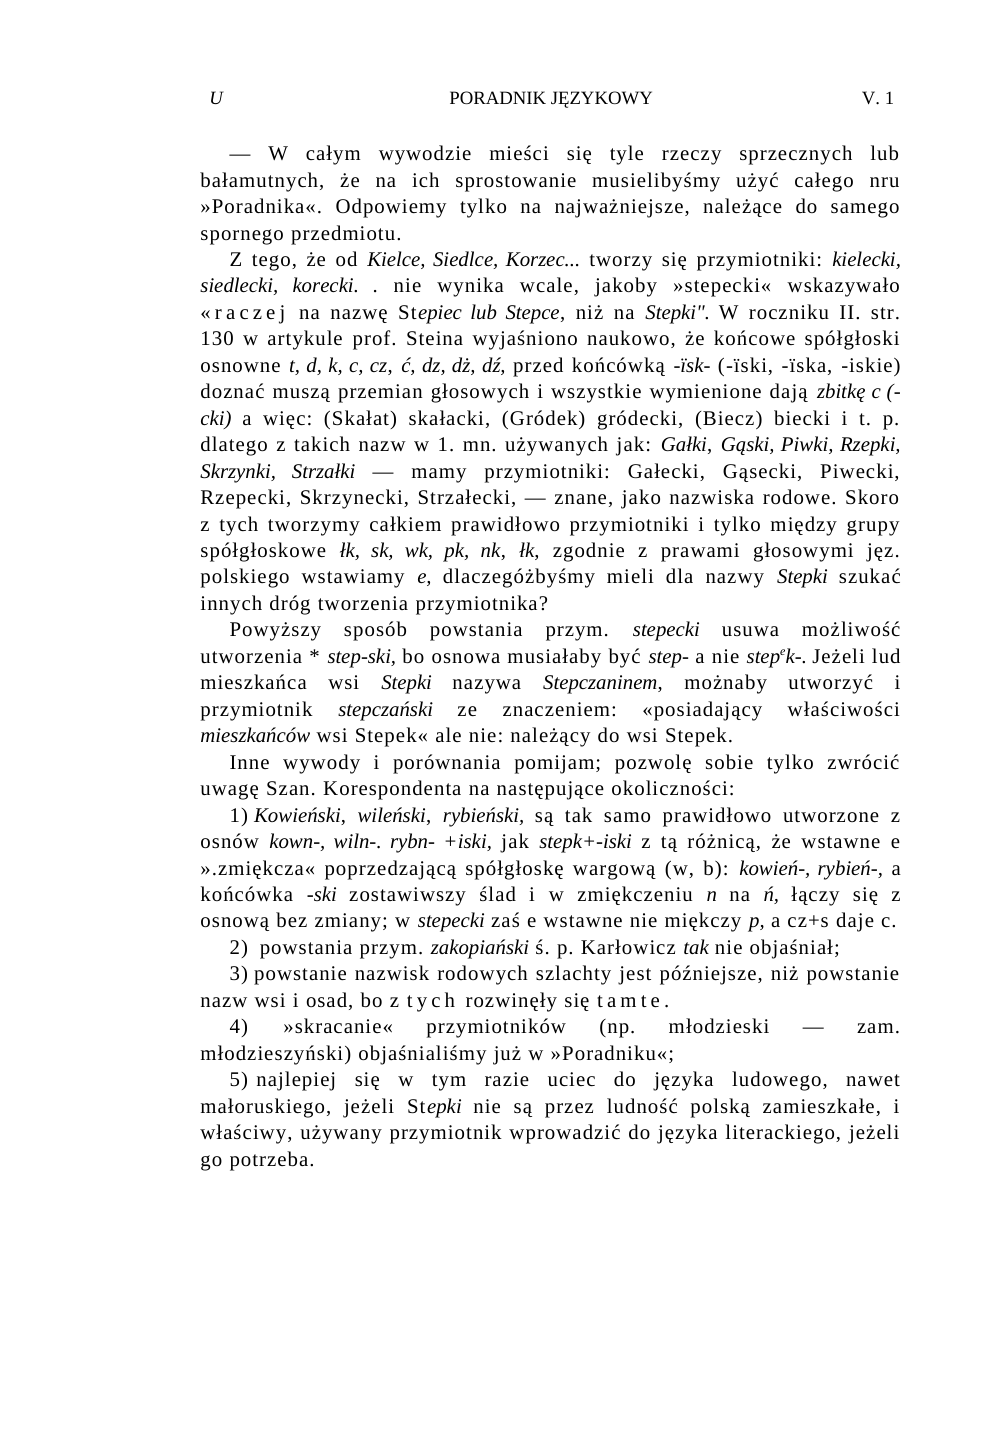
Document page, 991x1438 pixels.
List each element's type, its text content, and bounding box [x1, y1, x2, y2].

list powstania przym. zakopiański ś. p. Karłowicz tak nie objaśniał; [200, 933, 901, 960]
text Powyższy sposób powstania przym. stepecki usuwa możliwość utworzenia * step-ski, bo osnowa musiałaby być step- a nie stepek-. Jeżeli lud mieszkańca wsi Stepki nazywa Stepczaninem, możnaby utworzyć i przymiotnik stepczański ze znaczeniem: «posiadający właściwości mieszkańców wsi Stepek« ale nie: należący do wsi Stepek. [200, 616, 901, 748]
text U PORADNIK JĘZYKOWY [209, 89, 653, 108]
text Inne wywody i porównania pomijam; pozwolę sobie tylko zwrócić uwagę Szan. Korespondenta na następujące okoliczności: [200, 748, 901, 801]
list »skracanie« przymiotników (np. młodzieski — zam. młodzieszyński) objaśnialiśmy już w »Poradniku«; [200, 1013, 901, 1066]
text — W całym wywodzie mieści się tyle rzeczy sprzecznych lub bałamutnych, że na ich sprostowanie musielibyśmy użyć całego nru »Poradnika«. Odpowiemy tylko na najważniejsze, należące do samego spornego przedmiotu. [200, 139, 901, 245]
list najlepiej się w tym razie uciec do języka ludowego, nawet małoruskiego, jeżeli Stepki nie są przez ludność polską zamieszkałe, i właściwy, używany przymiotnik wprowadzić do języka literackiego, jeżeli go potrzeba. [200, 1066, 901, 1171]
list powstanie nazwisk rodowych szlachty jest późniejsze, niż powstanie nazw wsi i osad, bo z tych rozwinęły się tamte. [200, 960, 901, 1013]
text V. 1 [862, 89, 894, 108]
text Z tego, że od Kielce, Siedlce, Korzec... tworzy się przymiotniki: kielecki, siedlecki, korecki. . nie wynika wcale, jakoby »stepecki« wskazywało «raczej na nazwę Stepiec lub Stepce, niż na Stepki". W roczniku II. str. 130 w artykule prof. Steina wyjaśniono naukowo, że końcowe spółgłoski osnowne t, d, k, c, cz, ć, dz, dż, dź, przed końcówką -ïsk- (-ïski, -ïska, -iskie) doznać muszą przemian głosowych i wszystkie wymienione dają zbitkę c (-cki) a więc: (Skałat) skałacki, (Gródek) gródecki, (Biecz) biecki i t. p. dlatego z takich nazw w 1. mn. używanych jak: Gałki, Gąski, Piwki, Rzepki, Skrzynki, Strzałki — mamy przymiotniki: Gałecki, Gąsecki, Piwecki, Rzepecki, Skrzynecki, Strzałecki, — znane, jako nazwiska rodowe. Skoro z tych tworzymy całkiem prawidłowo przymiotniki i tylko między grupy spółgłoskowe łk, sk, wk, pk, nk, łk, zgodnie z prawami głosowymi jęz. polskiego wstawiamy e, dlaczegóżbyśmy mieli dla nazwy Stepki szukać innych dróg tworzenia przymiotnika? [200, 245, 901, 616]
list Kowieński, wileński, rybieński, są tak samo prawidłowo utworzone z osnów kown-, wiln-. rybn- +iski, jak stepk+-iski z tą różnicą, że wstawne e ».zmiękcza« poprzedzającą spółgłoskę wargową (w, b): kowień-, rybień-, a końcówka -ski zostawiwszy ślad i w zmiękczeniu n na ń, łączy się z osnową bez zmiany; w stepecki zaś e wstawne nie miękczy p, a cz+s daje c. [200, 801, 901, 933]
